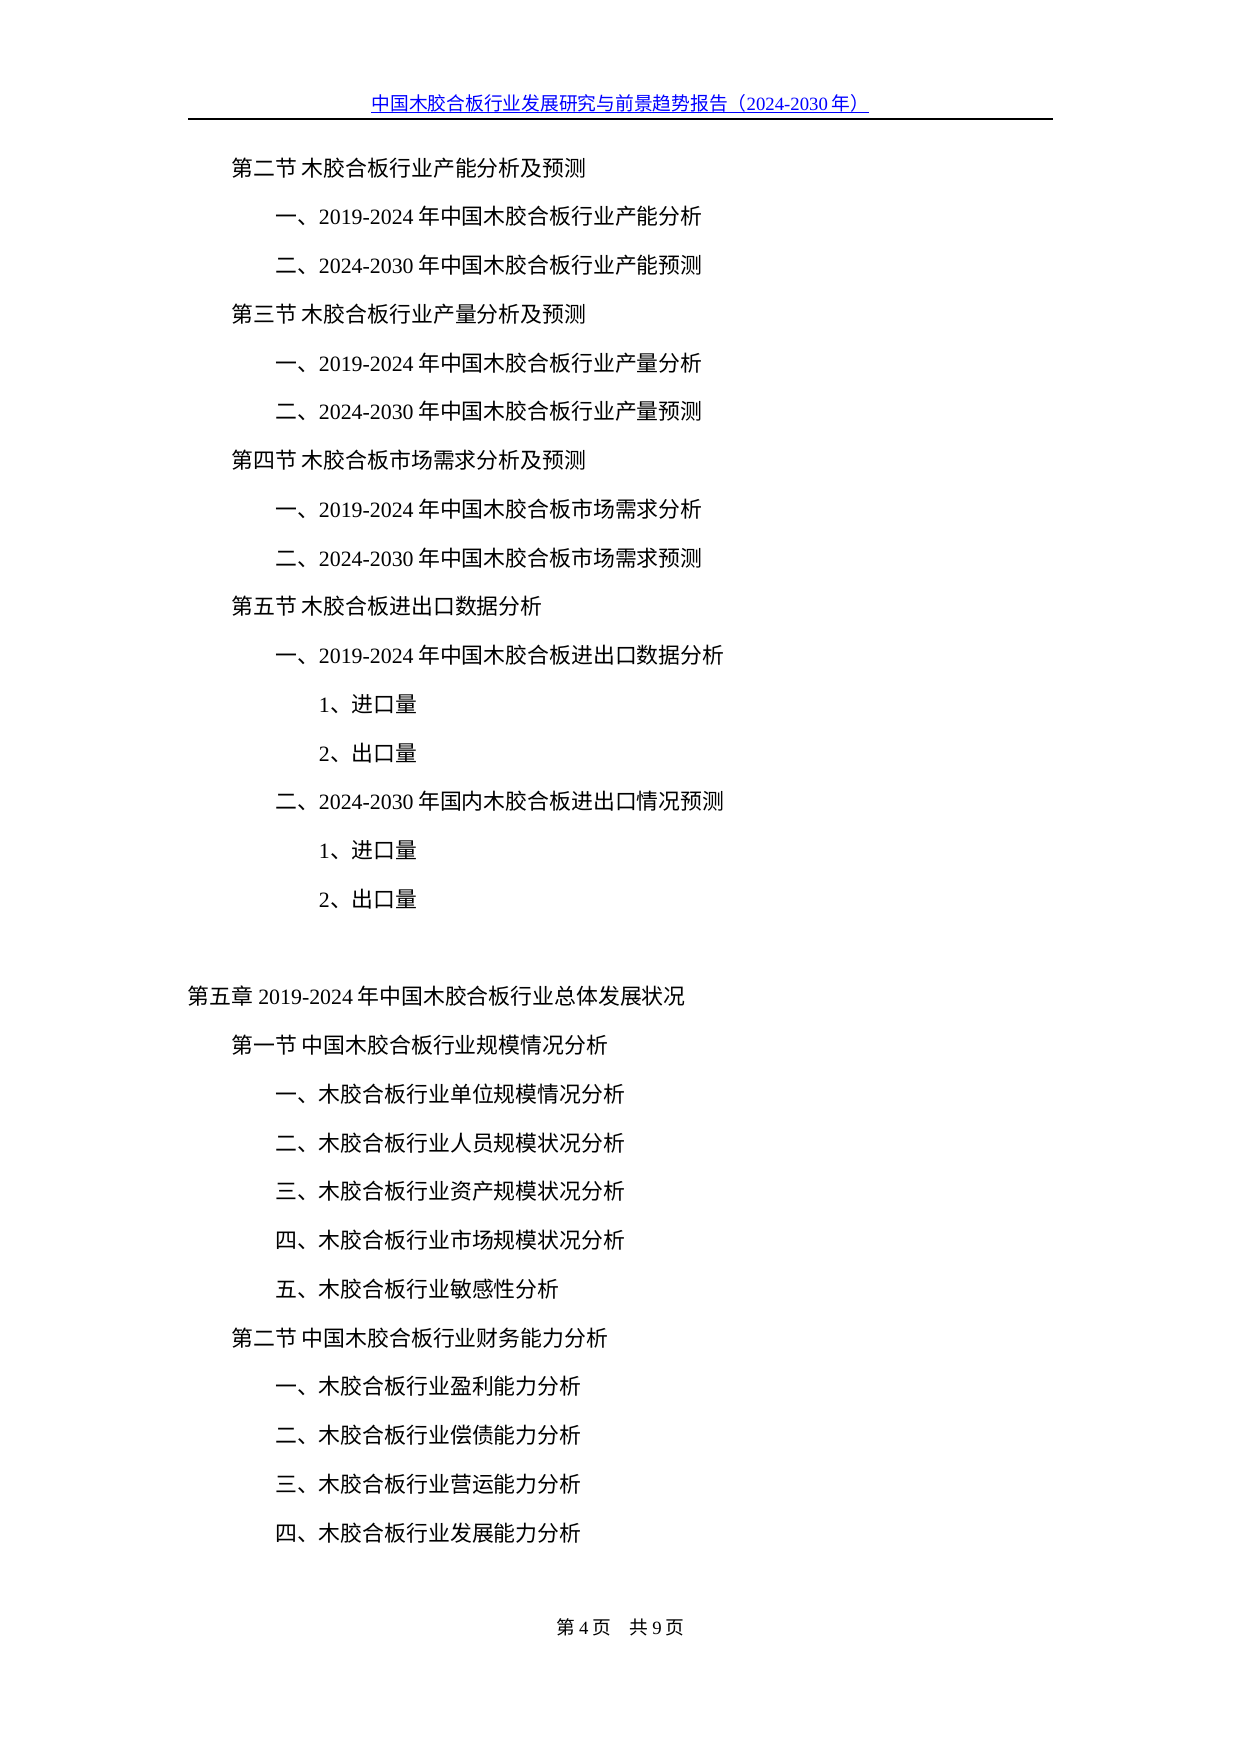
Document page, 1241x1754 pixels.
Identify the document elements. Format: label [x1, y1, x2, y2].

text [187, 150, 1053, 1548]
